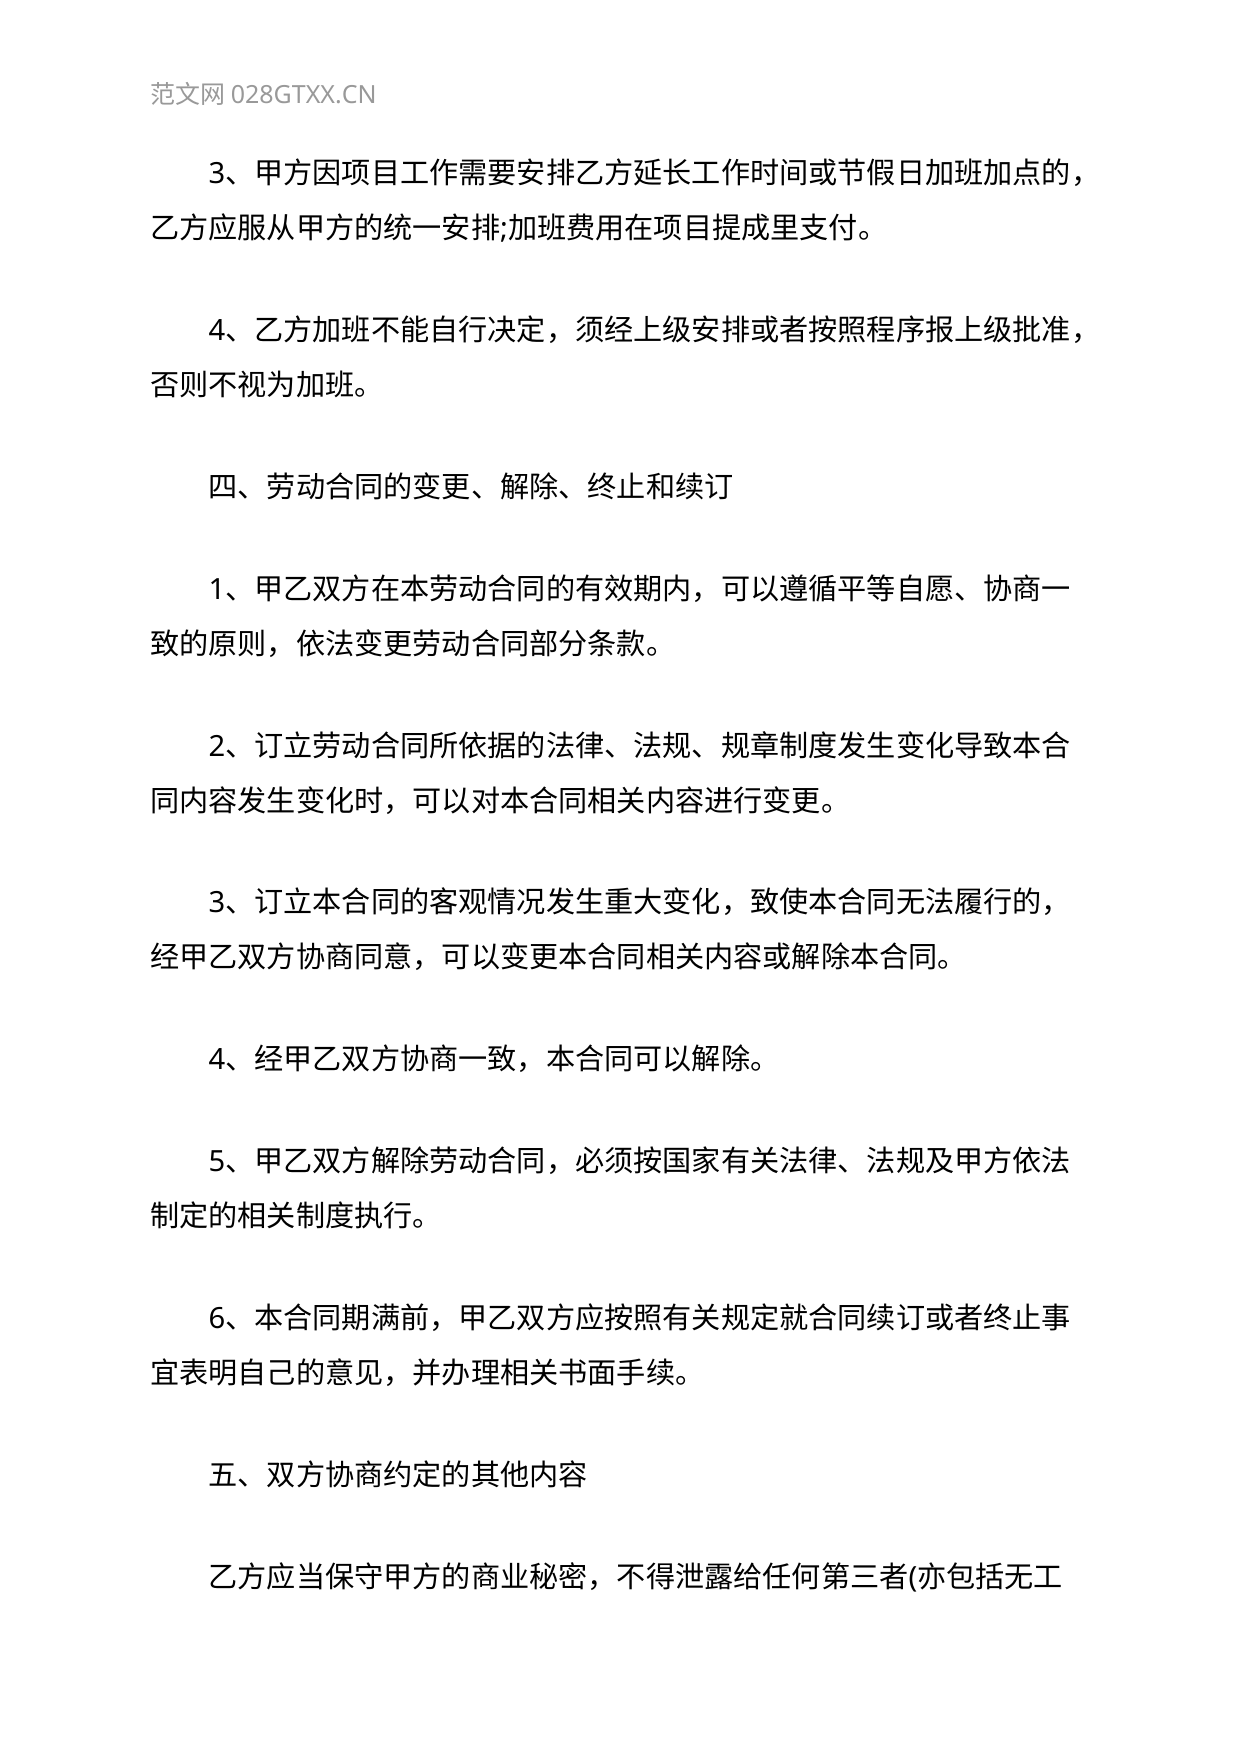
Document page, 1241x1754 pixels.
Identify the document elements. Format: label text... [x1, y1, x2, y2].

text 6、本合同期满前，甲乙双方应按照有关规定就合同续订或者终止事宜表明自己的意见，并办理相关书面手续。 [150, 1294, 1090, 1392]
text 4、经甲乙双方协商一致，本合同可以解除。 [150, 1036, 1090, 1078]
text 2、订立劳动合同所依据的法律、法规、规章制度发生变化导致本合同内容发生变化时，可以对本合同相关内容进行变更。 [150, 722, 1090, 819]
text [150, 1553, 1090, 1596]
text 四、劳动合同的变更、解除、终止和续订 [150, 464, 1090, 506]
text 3、甲方因项目工作需要安排乙方延长工作时间或节假日加班加点的，乙方应服从甲方的统一安排;加班费用在项目提成里支付。 [150, 150, 1090, 247]
text 3、订立本合同的客观情况发生重大变化，致使本合同无法履行的，经甲乙双方协商同意，可以变更本合同相关内容或解除本合同。 [150, 879, 1090, 976]
text 5、甲乙双方解除劳动合同，必须按国家有关法律、法规及甲方依法制定的相关制度执行。 [150, 1138, 1090, 1235]
text 五、双方协商约定的其他内容 [150, 1451, 1090, 1494]
text 4、乙方加班不能自行决定，须经上级安排或者按照程序报上级批准，否则不视为加班。 [150, 307, 1090, 404]
text 1、甲乙双方在本劳动合同的有效期内，可以遵循平等自愿、协商一致的原则，依法变更劳动合同部分条款。 [150, 566, 1090, 663]
